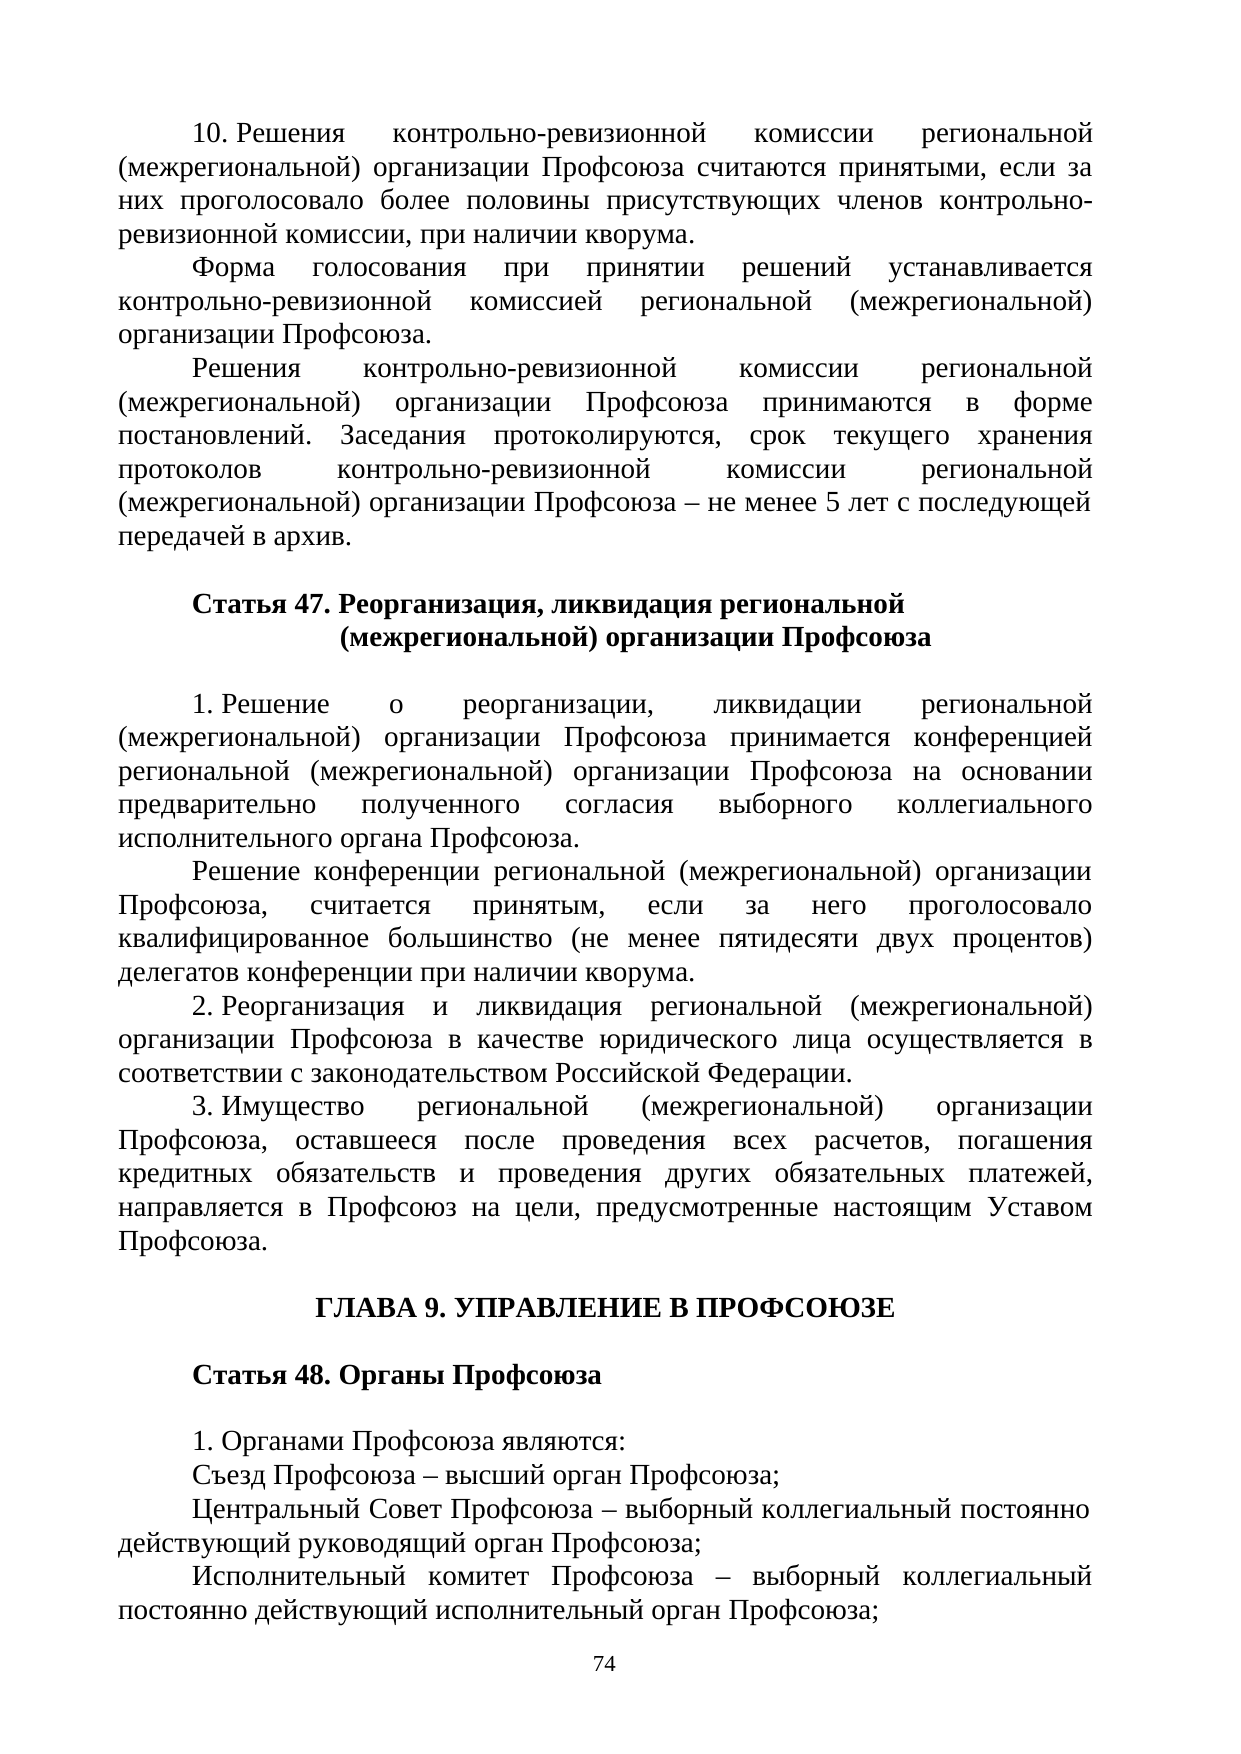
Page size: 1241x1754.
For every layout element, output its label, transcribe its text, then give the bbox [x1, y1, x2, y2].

text Съезд Профсоюза – высший орган Профсоюза; [192, 1458, 1165, 1491]
text Статья 48. Органы Профсоюза [192, 1357, 1165, 1391]
list Реорганизация и ликвидация региональной (межрегиональной) организации Профсоюза в качестве юридического лица осуществляется в соответствии с законодательством Российской Федерации. [118, 988, 1093, 1088]
list Решение о реорганизации, ликвидации региональной (межрегиональной) организации Профсоюза принимается конференцией региональной (межрегиональной) организации Профсоюза на основании предварительно полученного согласия выборного коллегиального исполнительного органа Профсоюза. [118, 686, 1093, 853]
text Исполнительный комитет Профсоюза – выборный коллегиальный постоянно действующий исполнительный орган Профсоюза; [118, 1558, 1093, 1625]
text Форма голосования при принятии решений устанавливается контрольно-ревизионной комиссией региональной (межрегиональной) организации Профсоюза. [118, 249, 1092, 350]
text Решения контрольно-ревизионной комиссии региональной (межрегиональной) организации Профсоюза принимаются в форме постановлений. Заседания протоколируются, срок текущего хранения протоколов контрольно-ревизионной комиссии региональной (межрегиональной) организации Профсоюза – не менее 5 лет с последующей передачей в архив. [118, 350, 1093, 552]
list Органами Профсоюза являются: [192, 1424, 1165, 1458]
text Решение конференции региональной (межрегиональной) организации Профсоюза, считается принятым, если за него проголосовало квалифицированное большинство (не менее пятидесяти двух процентов) делегатов конференции при наличии кворума. [118, 853, 1092, 988]
list Имущество региональной (межрегиональной) организации Профсоюза, оставшееся после проведения всех расчетов, погашения кредитных обязательств и проведения других обязательных платежей, направляется в Профсоюз на цели, предусмотренные настоящим Уставом Профсоюза. [118, 1088, 1093, 1256]
subtitle ГЛАВА 9. УПРАВЛЕНИЕ В ПРОФСОЮЗЕ [313, 1290, 897, 1324]
text Центральный Совет Профсоюза – выборный коллегиальный постоянно действующий руководящий орган Профсоюза; [118, 1491, 1165, 1558]
list Решения контрольно-ревизионной комиссии региональной (межрегиональной) организации Профсоюза считаются принятыми, если за них проголосовало более половины присутствующих членов контрольно- ревизионной комиссии, при наличии кворума. [118, 115, 1093, 249]
subtitle Статья 47. Реорганизация, ликвидация региональной (межрегиональной) организации Профсоюза [192, 586, 932, 653]
